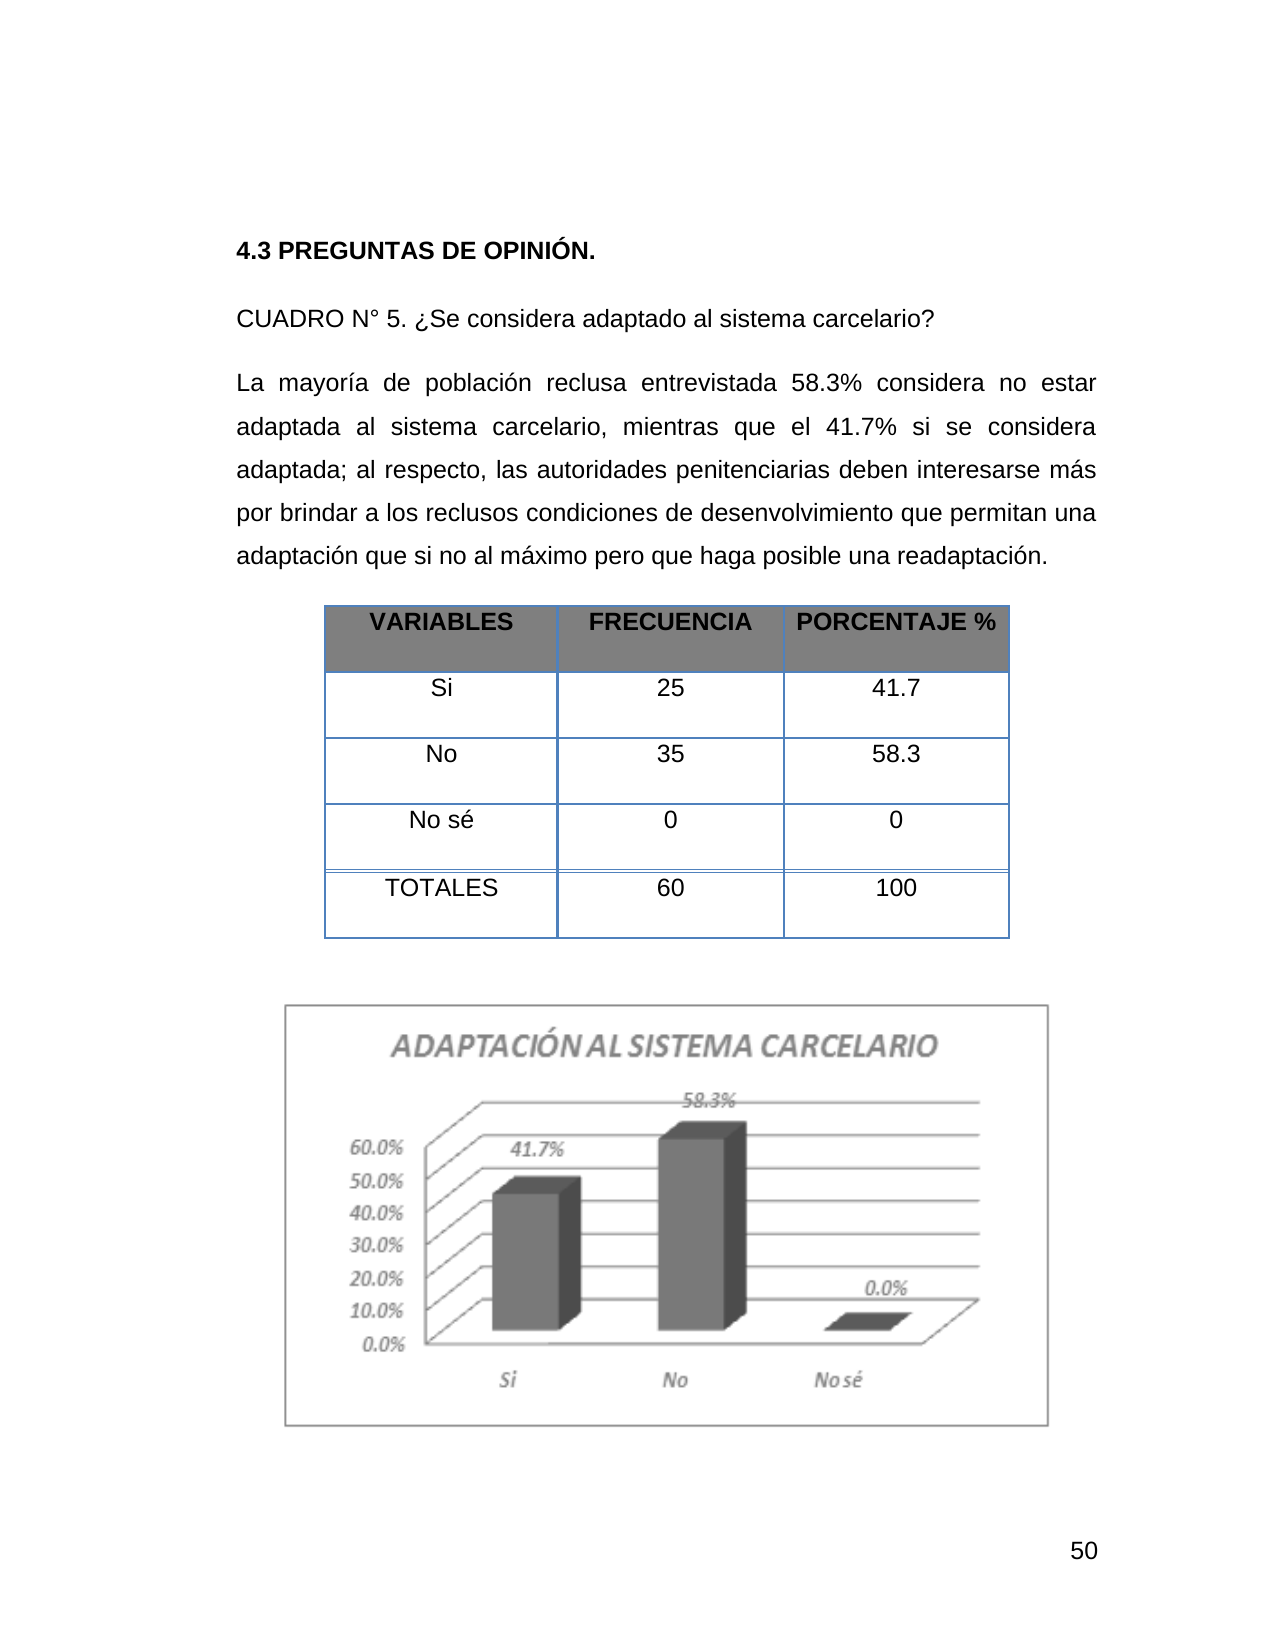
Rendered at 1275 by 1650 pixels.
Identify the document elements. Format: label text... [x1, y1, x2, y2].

table_cell 58.3 [785, 739, 1008, 803]
table_cell TOTALES [326, 873, 556, 937]
table_cell No sé [326, 805, 556, 868]
table_cell 60 [559, 873, 783, 937]
table_header VARIABLES [326, 607, 556, 671]
table_header PORCENTAJE % [785, 607, 1008, 671]
table_cell 0 [785, 805, 1008, 868]
table_cell 35 [559, 739, 783, 803]
text La mayoría de población reclusa entrevistada 58.3% considera no estar adaptada al sistema carcelario, mientras que el 41.7% si se considera adaptada; al respecto, las autoridades penitenciarias deben interesarse más por brindar a los reclusos condiciones de desenvolvimiento que permitan una adaptación que si no al máximo pero que haga posible una readaptación. [236, 368, 1098, 569]
table_cell Si [326, 673, 556, 737]
table_header FRECUENCIA [559, 607, 783, 671]
text 4.3 PREGUNTAS DE OPINIÓN. [236, 236, 1098, 265]
table_cell No [326, 739, 556, 803]
table_cell 0 [559, 805, 783, 868]
table_cell 25 [559, 673, 783, 737]
table_cell 100 [785, 873, 1008, 937]
table_cell 41.7 [785, 673, 1008, 737]
text CUADRO N° 5. ¿Se considera adaptado al sistema carcelario? [236, 304, 1098, 333]
